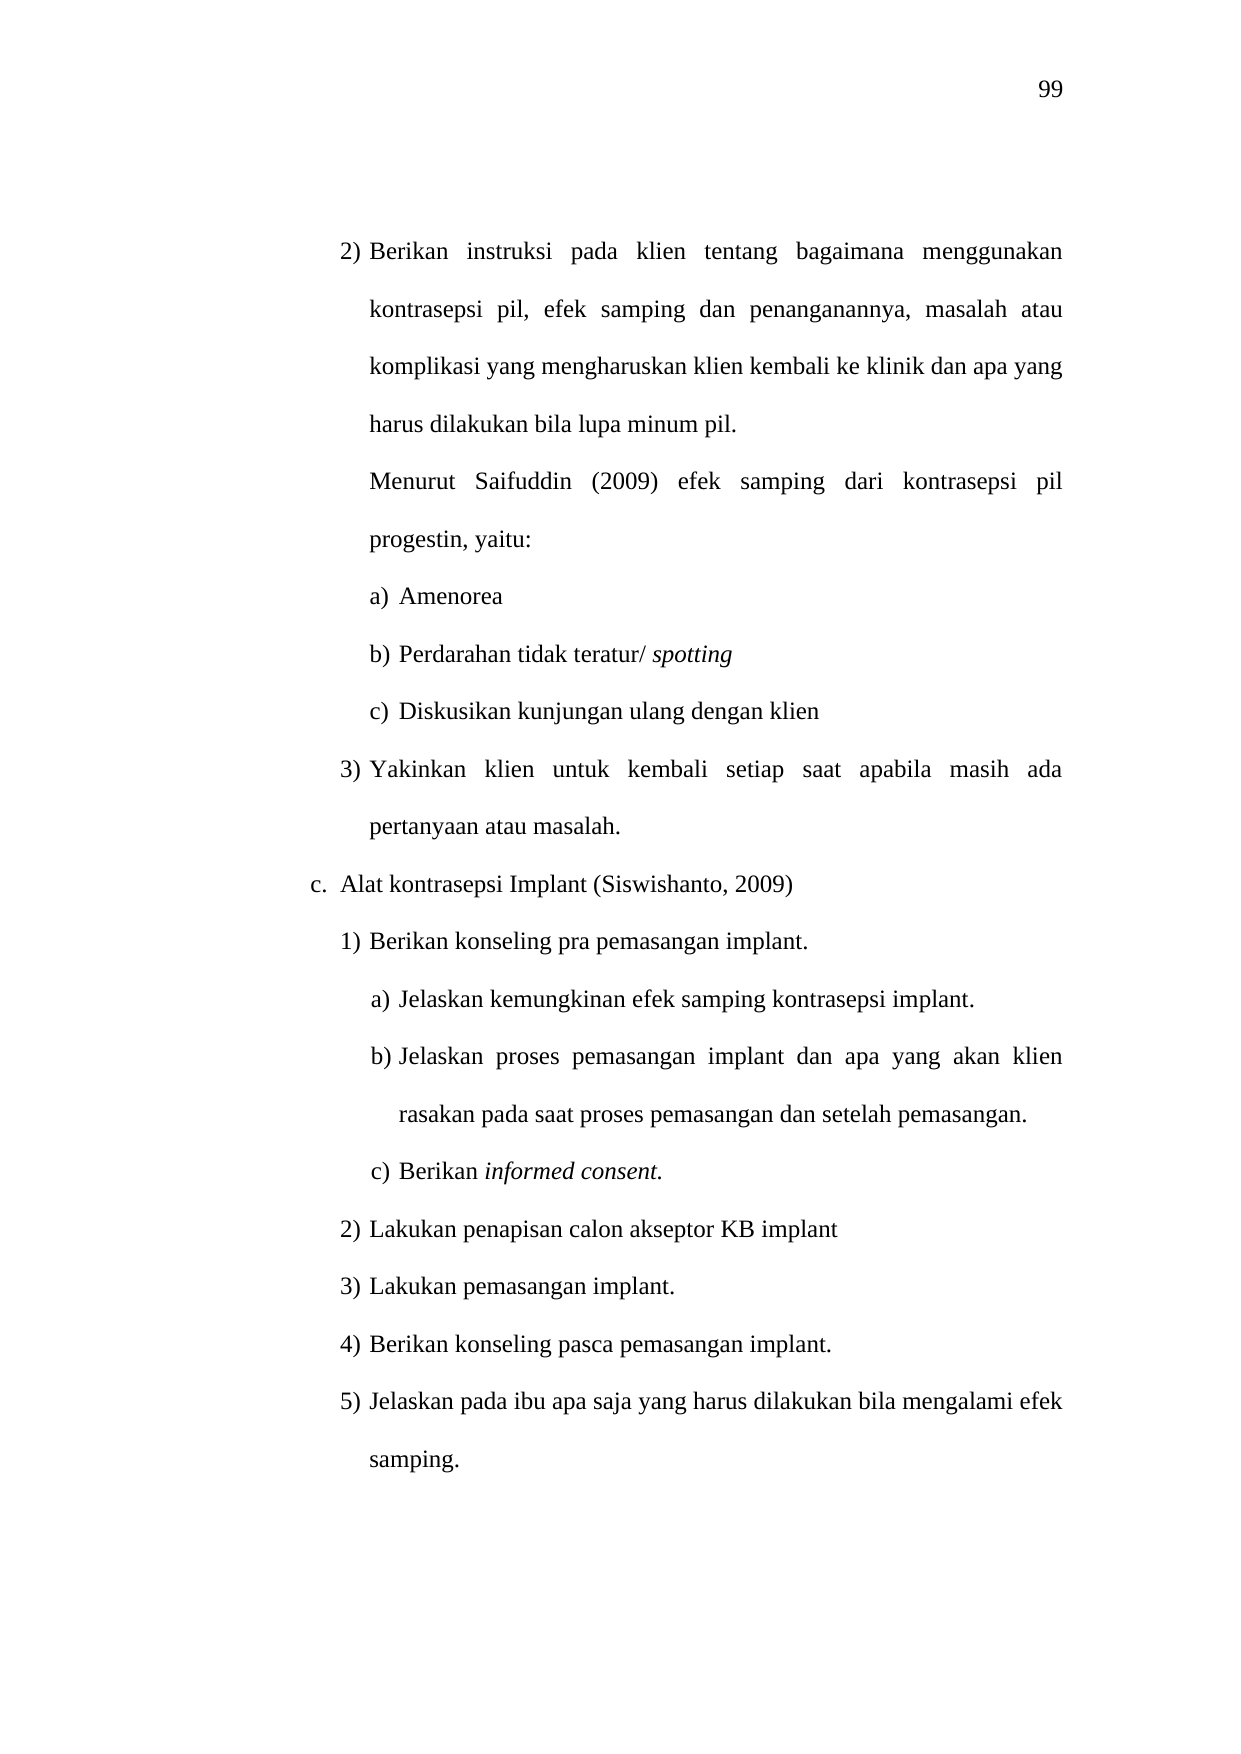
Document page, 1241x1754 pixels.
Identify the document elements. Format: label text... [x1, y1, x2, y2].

list Jelaskan proses pemasangan implant dan apa yang akan klien rasakan pada saat proses pemasangan dan setelah pemasangan. [371, 1041, 1063, 1127]
list Jelaskan kemungkinan efek samping kontrasepsi implant. [371, 984, 1063, 1012]
text Menurut Saifuddin (2009) efek samping dari kontrasepsi pil progestin, yaitu: [369, 466, 1063, 552]
list Yakinkan klien untuk kembali setiap saat apabila masih ada pertanyaan atau masalah. [340, 754, 1063, 840]
list Alat kontrasepsi Implant (Siswishanto, 2009) [310, 869, 1063, 897]
list Amenorea [369, 581, 1063, 610]
list Berikan instruksi pada klien tentang bagaimana menggunakan kontrasepsi pil, efek samping dan penanganannya, masalah atau komplikasi yang mengharuskan klien kembali ke klinik dan apa yang harus dilakukan bila lupa minum pil. [340, 236, 1063, 437]
list Perdarahan tidak teratur/ spotting [369, 639, 1063, 667]
list Berikan informed consent. [371, 1156, 1063, 1185]
list Lakukan pemasangan implant. [340, 1271, 1063, 1300]
list Jelaskan pada ibu apa saja yang harus dilakukan bila mengalami efek samping. [340, 1386, 1063, 1472]
list Berikan konseling pasca pemasangan implant. [340, 1329, 1063, 1357]
list Lakukan penapisan calon akseptor KB implant [340, 1214, 1063, 1242]
list Diskusikan kunjungan ulang dengan klien [369, 696, 1063, 725]
list Berikan konseling pra pemasangan implant. [340, 926, 1063, 955]
